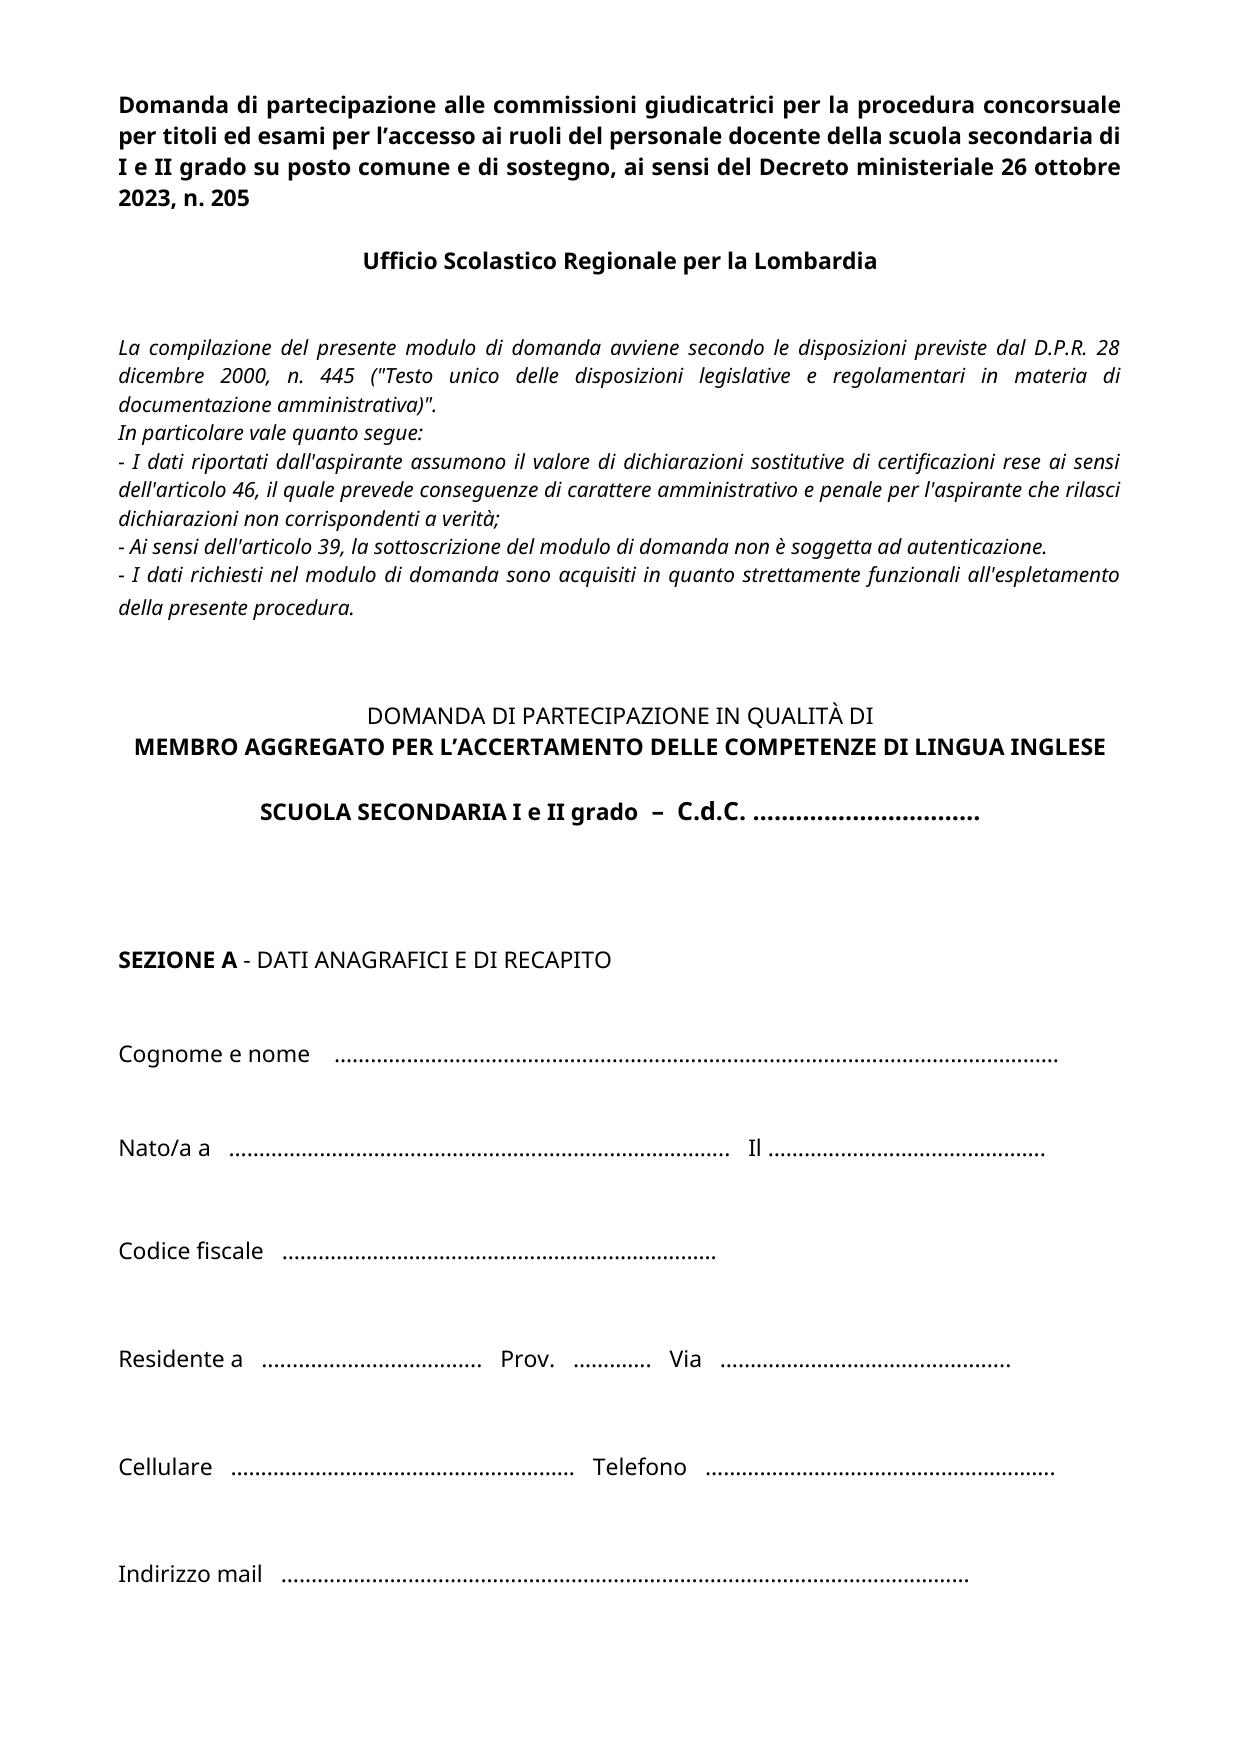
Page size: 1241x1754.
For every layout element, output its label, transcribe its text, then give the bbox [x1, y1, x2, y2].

text DOMANDA DI PARTECIPAZIONE IN QUALITÀ DI [118, 700, 1122, 731]
text Indirizzo mail …………………………………………………………………………………………………… [118, 1558, 1122, 1589]
text Cognome e nome ………………………………………………………………………………………………………… [118, 1038, 1122, 1069]
text SEZIONE A - DATI ANAGRAFICI E DI RECAPITO [118, 944, 1122, 976]
text Codice fiscale ……………………………………………………………… [118, 1235, 1122, 1266]
text - I dati riportati dall'aspirante assumono il valore di dichiarazioni sostitutive di certificazioni rese ai sensi dell'articolo 46, il quale prevede conseguenze di carattere amministrativo e penale per l'aspirante che rilasci dichiarazioni non corrispondenti a verità; [118, 447, 1122, 532]
text - Ai sensi dell'articolo 39, la sottoscrizione del modulo di domanda non è soggetta ad autenticazione. [118, 532, 1122, 561]
text SCUOLA SECONDARIA I e II grado – C.d.C. ………..………………… [118, 794, 1122, 828]
text In particolare vale quanto segue: [118, 418, 1122, 447]
text - I dati richiesti nel modulo di domanda sono acquisiti in quanto strettamente funzionali all'espletamento della presente procedura. [118, 561, 1122, 622]
text Ufficio Scolastico Regionale per la Lombardia [118, 245, 1122, 276]
text La compilazione del presente modulo di domanda avviene secondo le disposizioni previste dal D.P.R. 28 dicembre 2000, n. 445 ("Testo unico delle disposizioni legislative e regolamentari in materia di documentazione amministrativa)". [118, 333, 1122, 418]
text Cellulare ………………………………………………… Telefono …………………………………………………. [118, 1451, 1122, 1482]
text Residente a .................................... Prov. …………. Via ……………………………............... [118, 1343, 1122, 1374]
text MEMBRO AGGREGATO PER L’ACCERTAMENTO DELLE COMPETENZE DI LINGUA INGLESE [118, 731, 1122, 762]
text Domanda di partecipazione alle commissioni giudicatrici per la procedura concorsuale per titoli ed esami per l’accesso ai ruoli del personale docente della scuola secondaria di I e II grado su posto comune e di sostegno, ai sensi del Decreto ministeriale 26 ottobre 2023, n. 205 [118, 89, 1122, 214]
text Nato/a a ……………………………………………………………………….. Il ………………………………………. [118, 1132, 1122, 1163]
